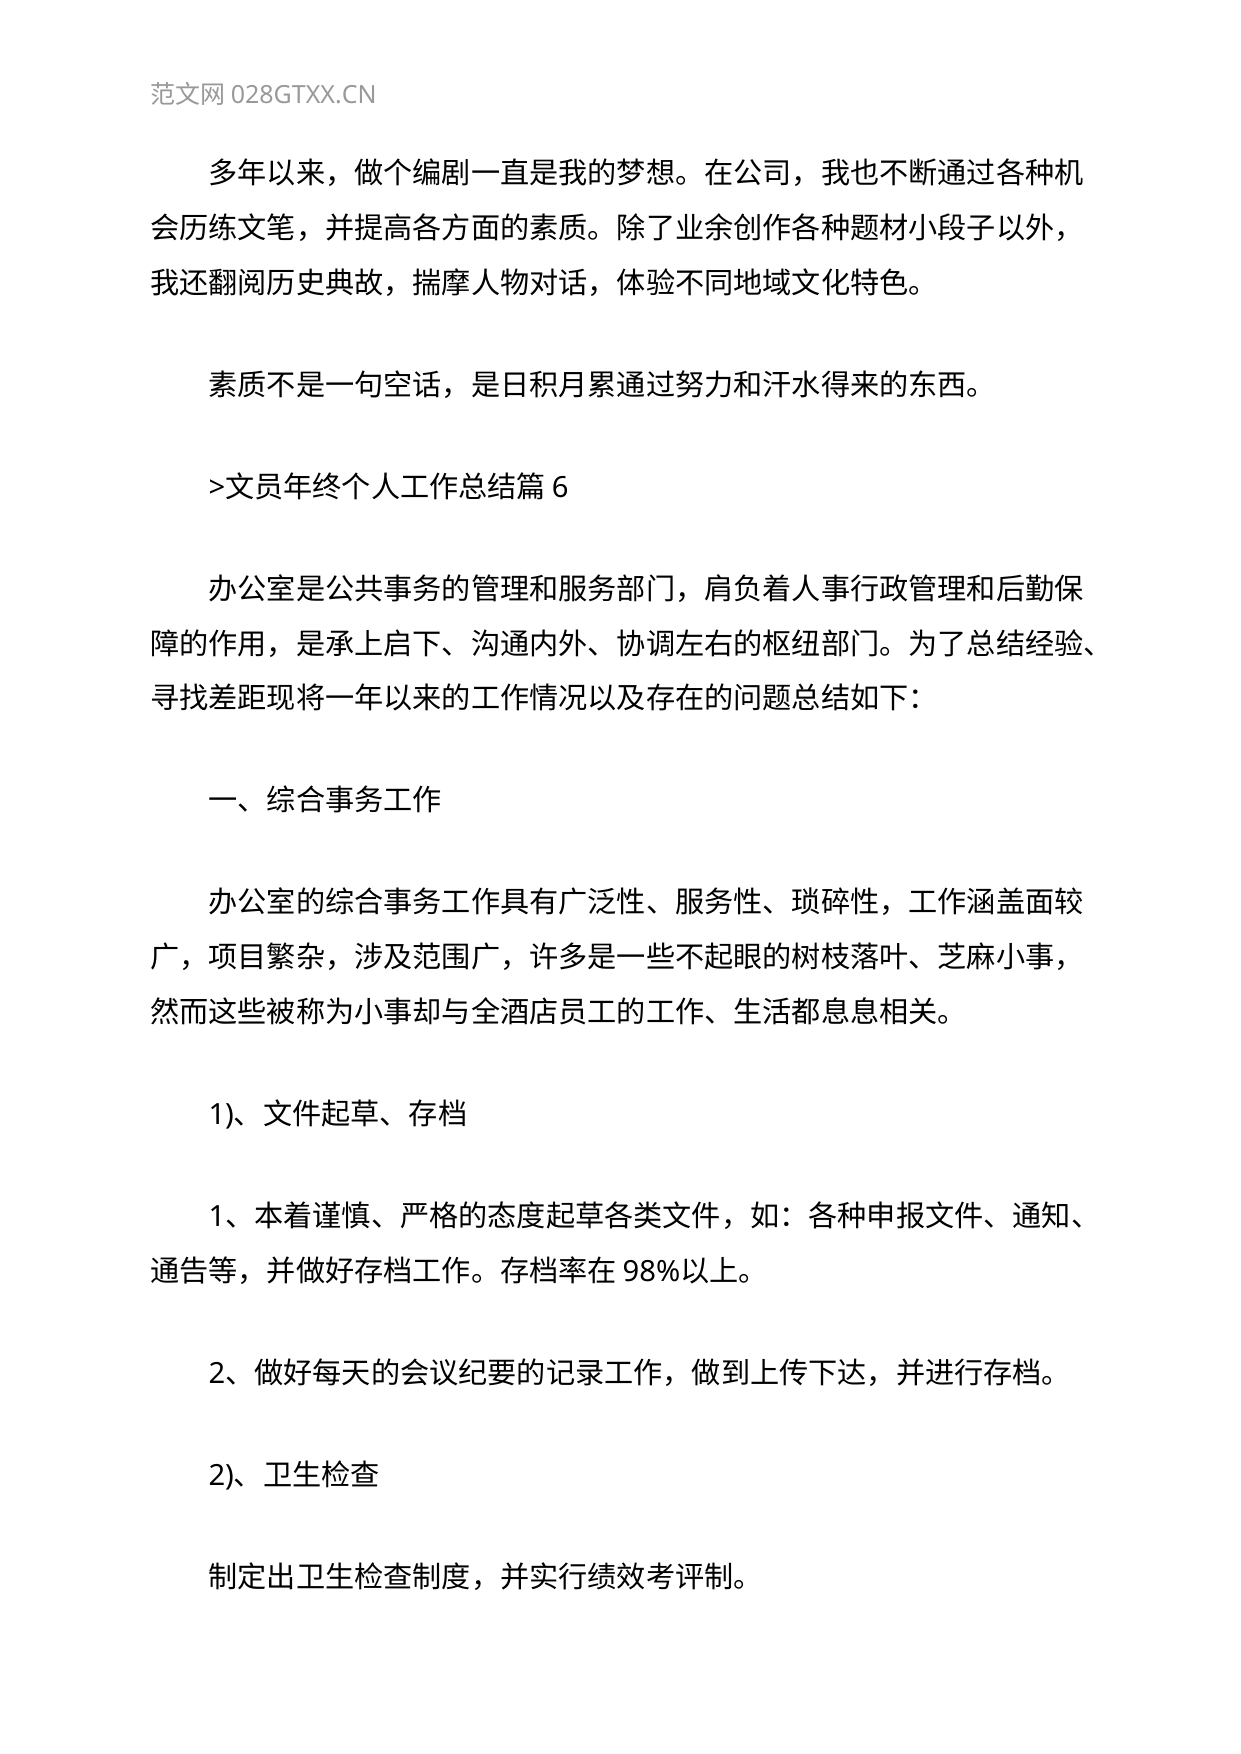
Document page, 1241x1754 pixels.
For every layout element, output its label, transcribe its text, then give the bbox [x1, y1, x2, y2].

text 2)、卫生检查 [150, 1451, 1090, 1493]
text >文员年终个人工作总结篇6 [150, 463, 1090, 506]
text 多年以来，做个编剧一直是我的梦想。在公司，我也不断通过各种机会历练文笔，并提高各方面的素质。除了业余创作各种题材小段子以外，我还翻阅历史典故，揣摩人物对话，体验不同地域文化特色。 [150, 150, 1090, 302]
text 办公室是公共事务的管理和服务部门，肩负着人事行政管理和后勤保障的作用，是承上启下、沟通内外、协调左右的枢纽部门。为了总结经验、寻找差距现将一年以来的工作情况以及存在的问题总结如下： [150, 565, 1090, 717]
text 1、本着谨慎、严格的态度起草各类文件，如：各种申报文件、通知、通告等，并做好存档工作。存档率在98%以上。 [150, 1192, 1090, 1289]
text 1)、文件起草、存档 [150, 1090, 1090, 1133]
text 素质不是一句空话，是日积月累通过努力和汗水得来的东西。 [150, 362, 1090, 404]
text 办公室的综合事务工作具有广泛性、服务性、琐碎性，工作涵盖面较广，项目繁杂，涉及范围广，许多是一些不起眼的树枝落叶、芝麻小事，然而这些被称为小事却与全酒店员工的工作、生活都息息相关。 [150, 879, 1090, 1031]
text 一、综合事务工作 [150, 777, 1090, 819]
text 2、做好每天的会议纪要的记录工作，做到上传下达，并进行存档。 [150, 1349, 1090, 1392]
text 制定出卫生检查制度，并实行绩效考评制。 [150, 1553, 1090, 1595]
